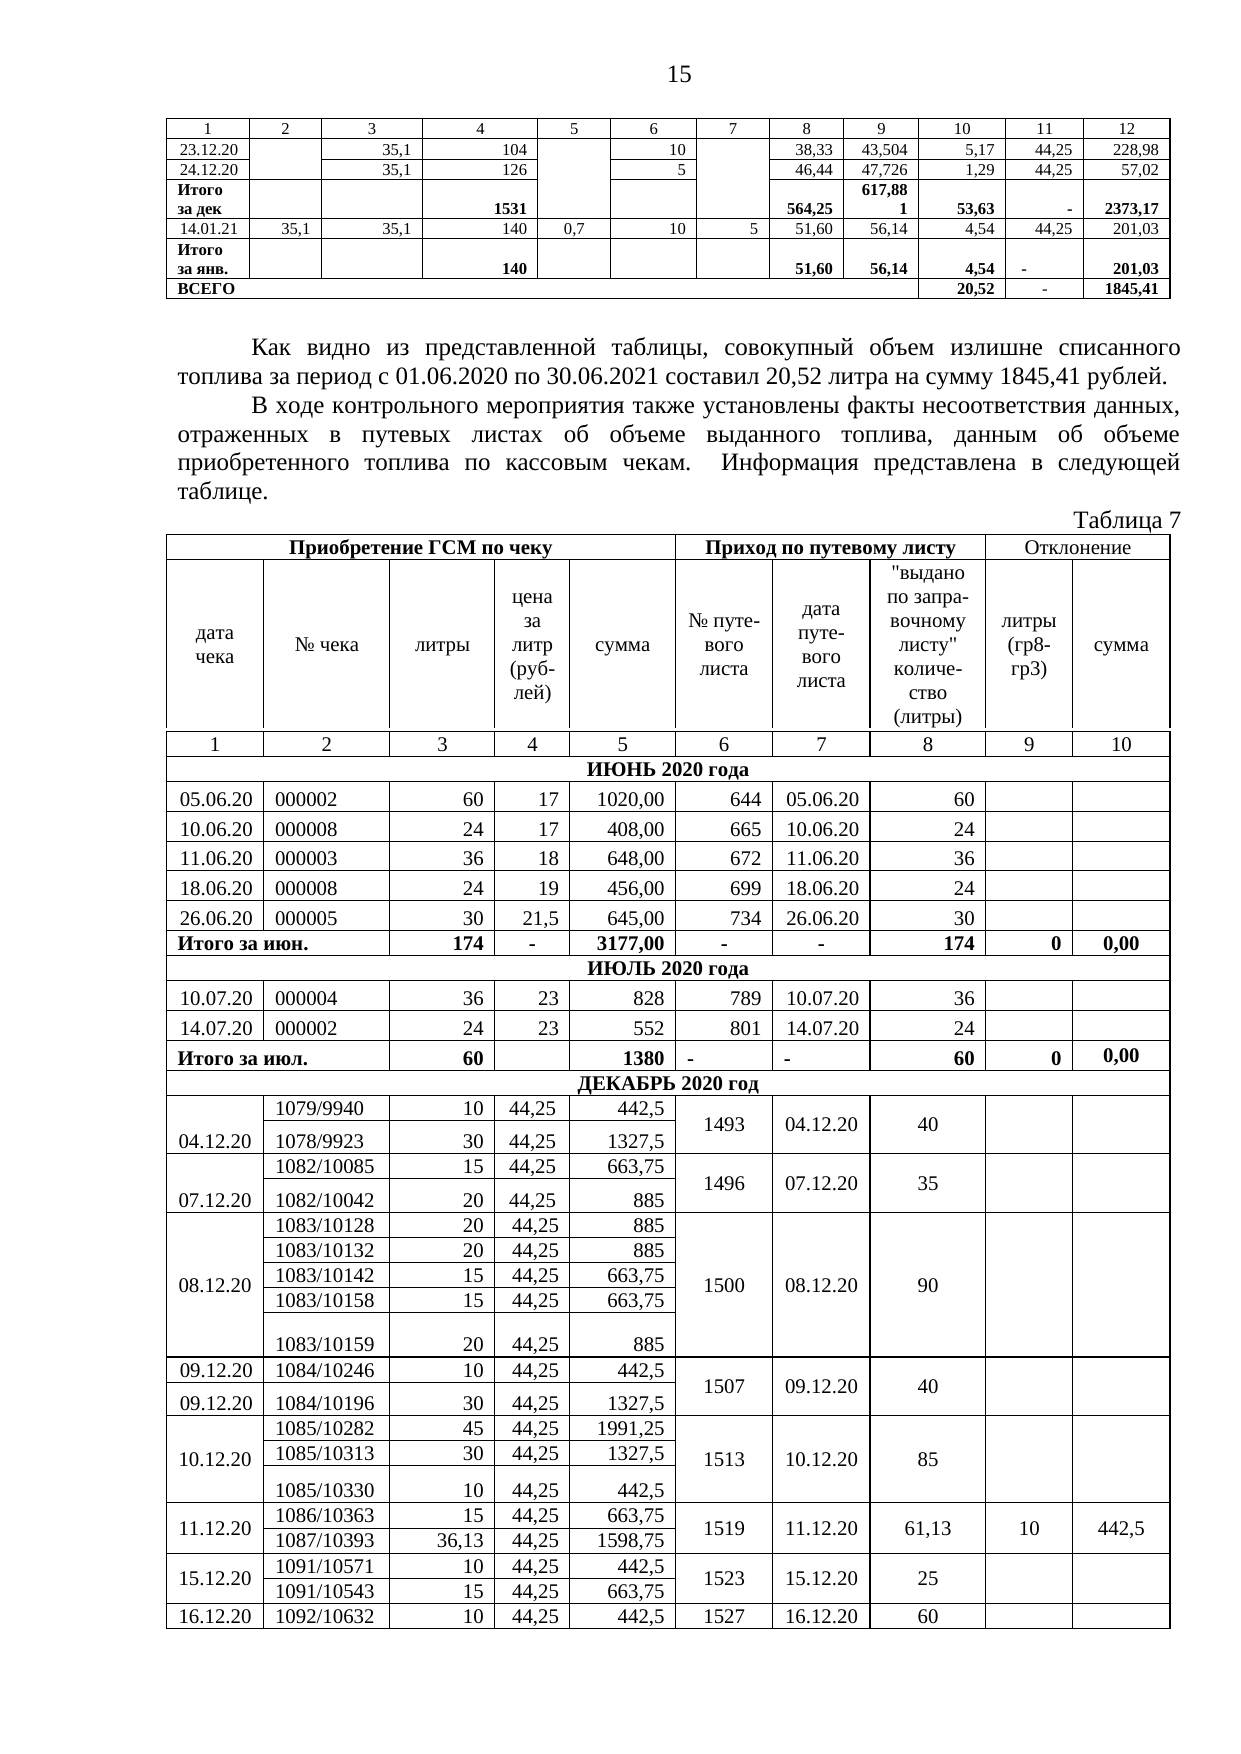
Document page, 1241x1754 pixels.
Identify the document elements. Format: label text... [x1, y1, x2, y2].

table_header 4 [423, 119, 537, 138]
table_cell 0,7 [538, 219, 610, 238]
table_cell 08.12.20 [167, 1213, 263, 1356]
table_cell 14.07.20 [773, 1011, 869, 1040]
table_cell 1527 [676, 1604, 772, 1628]
table_cell 20,52 [919, 279, 1005, 298]
table_header Приобретение ГСМ по чеку [167, 535, 675, 559]
table_cell [322, 180, 422, 218]
table_cell 648,00 [570, 842, 675, 870]
table_cell 801 [676, 1011, 772, 1040]
table_cell 0 [986, 931, 1072, 955]
table_cell 14.07.20 [167, 1011, 263, 1040]
table_cell 665 [676, 812, 772, 841]
table_cell [1073, 871, 1169, 900]
table_cell 1327,5 [570, 1121, 675, 1153]
table_cell 1084/10196 [264, 1383, 389, 1415]
table_cell 1085/10313 [264, 1441, 389, 1465]
table_cell 000008 [264, 871, 389, 900]
table_cell [986, 1011, 1072, 1040]
table_cell 23 [495, 1011, 569, 1040]
table_cell 3177,00 [570, 931, 675, 955]
table_cell 000005 [264, 901, 389, 930]
table_cell 15 [390, 1154, 494, 1178]
table_cell [1073, 1416, 1169, 1502]
table_cell 14.01.21 [167, 219, 249, 238]
table_cell 11.06.20 [773, 842, 869, 870]
table_cell - [1006, 239, 1083, 278]
table_cell [986, 871, 1072, 900]
table_cell 20 [390, 1313, 494, 1356]
table_cell 126 [423, 160, 537, 179]
table_cell 1082/10085 [264, 1154, 389, 1178]
table_cell 15.12.20 [167, 1554, 263, 1603]
table_cell 44,25 [495, 1358, 569, 1382]
table_cell 18.06.20 [167, 871, 263, 900]
table_cell 15 [390, 1579, 494, 1603]
table_cell 228,98 [1084, 139, 1169, 158]
table_cell 442,5 [1073, 1503, 1169, 1552]
table_cell 24.12.20 [167, 160, 249, 179]
table_cell [1073, 1213, 1169, 1356]
table_cell 663,75 [570, 1263, 675, 1287]
table_cell 44,25 [495, 1466, 569, 1502]
table_cell [986, 901, 1072, 930]
table_cell 000002 [264, 782, 389, 811]
table_cell 5,17 [919, 139, 1005, 158]
table_cell 10 [611, 219, 696, 238]
table_cell 552 [570, 1011, 675, 1040]
table_cell дата путевого листа [773, 560, 869, 728]
table_cell 1091/10571 [264, 1554, 389, 1578]
table_cell 000008 [264, 812, 389, 841]
table_cell 5 [611, 160, 696, 179]
table_cell 44,25 [495, 1179, 569, 1212]
table_cell 25 [871, 1554, 985, 1603]
table_cell 10 [611, 139, 696, 158]
table_cell - [1006, 279, 1083, 298]
table_cell [986, 1554, 1072, 1603]
table_cell 04.12.20 [773, 1096, 869, 1153]
table_cell 1845,41 [1084, 279, 1169, 298]
table_cell 1085/10282 [264, 1416, 389, 1440]
table_cell 24 [390, 812, 494, 841]
table_cell 663,75 [570, 1154, 675, 1178]
table_cell 40 [871, 1358, 985, 1415]
table_cell 24 [390, 871, 494, 900]
table_cell 44,25 [1006, 160, 1083, 179]
table_cell 20 [390, 1213, 494, 1237]
table_cell 30 [390, 1441, 494, 1465]
table_cell 1086/10363 [264, 1503, 389, 1527]
table_cell 617,881 [844, 180, 918, 218]
text Как видно из представленной таблицы, совокупный объем излишне списанного топлива за период с 01.06.2020 по 30.06.2021 составил 20,52 литра на сумму 1845,41 рублей. [177, 332, 1181, 390]
table_cell - [773, 931, 869, 955]
table_cell [986, 812, 1072, 841]
table_cell 000002 [264, 1011, 389, 1040]
table_cell 885 [570, 1313, 675, 1356]
table_cell 20 [390, 1238, 494, 1262]
table_cell 21,5 [495, 901, 569, 930]
table_cell 10 [390, 1604, 494, 1628]
table_cell 1598,75 [570, 1529, 675, 1552]
table_cell 35,1 [322, 160, 422, 179]
table_cell 07.12.20 [773, 1154, 869, 1212]
table_cell "выдано по заправочному листу" количество (литры) [871, 560, 985, 728]
table_cell 10 [390, 1096, 494, 1120]
table_header 11 [1006, 119, 1083, 138]
table_cell [495, 1041, 569, 1069]
table_cell 90 [871, 1213, 985, 1356]
table_cell [986, 782, 1072, 811]
table_cell 40 [871, 1096, 985, 1153]
table_cell 644 [676, 782, 772, 811]
table_cell 1083/10159 [264, 1313, 389, 1356]
table_cell 663,75 [570, 1288, 675, 1312]
table_cell 04.12.20 [167, 1096, 263, 1153]
table_cell 07.12.20 [167, 1154, 263, 1212]
table_cell [697, 179, 769, 218]
table_cell 35,1 [322, 219, 422, 238]
table_cell 44,25 [495, 1121, 569, 1153]
table_cell 44,25 [495, 1529, 569, 1552]
table_cell 442,5 [570, 1466, 675, 1502]
table_cell 51,60 [770, 219, 843, 238]
table_cell 15 [390, 1503, 494, 1527]
table_header 8 [871, 732, 985, 756]
table_cell Итого за июн. [167, 931, 389, 955]
table_cell 174 [871, 931, 985, 955]
table_cell 30 [390, 1121, 494, 1153]
table_cell - [676, 1041, 772, 1069]
table_cell [538, 239, 610, 278]
table_cell 36,13 [390, 1529, 494, 1552]
table_cell [538, 179, 610, 218]
table_cell 1513 [676, 1416, 772, 1502]
table_cell 10 [986, 1503, 1072, 1552]
table_cell 09.12.20 [773, 1358, 869, 1415]
table_cell [1073, 1154, 1169, 1212]
table_cell 140 [423, 219, 537, 238]
table_cell 51,60 [770, 239, 843, 278]
table_cell [250, 239, 321, 278]
table_cell [697, 239, 769, 278]
table_cell 1519 [676, 1503, 772, 1552]
table_cell 828 [570, 981, 675, 1010]
table_cell [1073, 812, 1169, 841]
table_cell 16.12.20 [167, 1604, 263, 1628]
table_cell 2373,17 [1084, 180, 1169, 218]
table_cell 44,25 [1006, 139, 1083, 158]
table_header 7 [697, 119, 769, 138]
table_cell [986, 981, 1072, 1010]
table_cell 10.07.20 [773, 981, 869, 1010]
table_cell [986, 842, 1072, 870]
table_cell 0 [986, 1041, 1072, 1069]
table_cell 1092/10632 [264, 1604, 389, 1628]
table_cell 5 [697, 219, 769, 238]
table_cell 30 [871, 901, 985, 930]
table_cell [611, 239, 696, 278]
table_cell 15 [390, 1263, 494, 1287]
table_cell 17 [495, 812, 569, 841]
table_cell 201,03 [1084, 219, 1169, 238]
table_header 6 [676, 732, 772, 756]
table_cell 44,25 [495, 1313, 569, 1356]
table_header Приход по путевому листу [676, 535, 985, 559]
table_cell 10.12.20 [167, 1416, 263, 1502]
table_cell 442,5 [570, 1554, 675, 1578]
table_cell № чека [264, 560, 389, 728]
table_cell [1073, 842, 1169, 870]
table_cell 10.06.20 [167, 812, 263, 841]
table_cell 24 [871, 812, 985, 841]
table_cell 60 [871, 1041, 985, 1069]
table_cell 1327,5 [570, 1383, 675, 1415]
table_cell 0,00 [1073, 931, 1169, 955]
table_cell 699 [676, 871, 772, 900]
table_cell 17 [495, 782, 569, 811]
table_cell 1020,00 [570, 782, 675, 811]
table_cell 24 [871, 1011, 985, 1040]
table_header 10 [919, 119, 1005, 138]
table_cell 1531 [423, 180, 537, 218]
table_cell 20 [390, 1179, 494, 1212]
table_cell [1073, 782, 1169, 811]
table_cell 15 [390, 1288, 494, 1312]
table_header 8 [770, 119, 843, 138]
table_cell 44,25 [495, 1383, 569, 1415]
table_cell ВСЕГО [167, 279, 918, 298]
table_cell 10.06.20 [773, 812, 869, 841]
table_cell [1073, 981, 1169, 1010]
table_cell ИЮЛЬ 2020 года [167, 956, 1169, 980]
table_cell 60 [871, 1604, 985, 1628]
table_header 6 [611, 119, 696, 138]
table_cell 4,54 [919, 219, 1005, 238]
text В ходе контрольного мероприятия также установлены факты несоответствия данных, отраженных в путевых листах об объеме выданного топлива, данным об объеме приобретенного топлива по кассовым чекам. Информация представлена в следующей таблице. [177, 390, 1181, 505]
table_cell ИЮНЬ 2020 года [167, 757, 1169, 781]
table_cell 85 [871, 1416, 985, 1502]
table_cell 26.06.20 [773, 901, 869, 930]
table_cell Итого за дек [167, 180, 249, 218]
table_cell [1073, 1011, 1169, 1040]
table_cell 44,25 [495, 1579, 569, 1603]
table_header Отклонение [986, 535, 1169, 559]
table_cell 56,14 [844, 219, 918, 238]
table_cell 36 [871, 981, 985, 1010]
table_cell 1507 [676, 1358, 772, 1415]
table_cell 24 [390, 1011, 494, 1040]
table_cell 35 [871, 1154, 985, 1212]
table_cell [986, 1213, 1072, 1356]
table_cell сумма [570, 560, 675, 728]
table_cell 201,03 [1084, 239, 1169, 278]
table_cell 1083/10142 [264, 1263, 389, 1287]
table_cell 885 [570, 1179, 675, 1212]
table_cell 1,29 [919, 160, 1005, 179]
table_cell 36 [390, 981, 494, 1010]
table_cell 44,25 [1006, 219, 1083, 238]
table_cell 10 [390, 1554, 494, 1578]
table_cell 05.06.20 [773, 782, 869, 811]
table_cell 45 [390, 1416, 494, 1440]
table_cell 104 [423, 139, 537, 158]
table_cell ДЕКАБРЬ 2020 год [167, 1071, 1169, 1094]
table_header 10 [1073, 732, 1169, 756]
table_cell 44,25 [495, 1441, 569, 1465]
table_cell 60 [871, 782, 985, 811]
table_cell 23.12.20 [167, 139, 249, 158]
table_cell 53,63 [919, 180, 1005, 218]
table_cell цена за литр (рублей) [495, 560, 569, 728]
table_cell 564,25 [770, 180, 843, 218]
table_cell 456,00 [570, 871, 675, 900]
table_cell 60 [390, 782, 494, 811]
table_cell 789 [676, 981, 772, 1010]
table_cell 24 [871, 871, 985, 900]
table_cell 60 [390, 1041, 494, 1069]
table_cell 44,25 [495, 1154, 569, 1178]
table_cell 44,25 [495, 1238, 569, 1262]
table_cell 15.12.20 [773, 1554, 869, 1603]
table_cell 08.12.20 [773, 1213, 869, 1356]
table_cell 61,13 [871, 1503, 985, 1552]
table_cell 11.06.20 [167, 842, 263, 870]
table_cell 1078/9923 [264, 1121, 389, 1153]
table_cell 56,14 [844, 239, 918, 278]
table_cell 1091/10543 [264, 1579, 389, 1603]
table_cell 408,00 [570, 812, 675, 841]
table_cell [322, 239, 422, 278]
table_cell 442,5 [570, 1096, 675, 1120]
table_cell 09.12.20 [167, 1358, 263, 1382]
table_cell 1500 [676, 1213, 772, 1356]
table_header 4 [495, 732, 569, 756]
table_cell [1073, 1604, 1169, 1628]
table_cell 47,726 [844, 160, 918, 179]
table_cell 1991,25 [570, 1416, 675, 1440]
table_header 3 [322, 119, 422, 138]
text Таблица 7 [177, 505, 1181, 534]
table_cell 10 [390, 1358, 494, 1382]
table_cell 10.12.20 [773, 1416, 869, 1502]
table_header 5 [570, 732, 675, 756]
table_cell [1073, 1358, 1169, 1415]
table_cell 36 [390, 842, 494, 870]
table_cell 885 [570, 1213, 675, 1237]
table_cell 000003 [264, 842, 389, 870]
table_header 9 [986, 732, 1072, 756]
table_cell 663,75 [570, 1503, 675, 1527]
table_cell 35,1 [250, 219, 321, 238]
table_cell 44,25 [495, 1503, 569, 1527]
table_cell 36 [871, 842, 985, 870]
table_cell 1087/10393 [264, 1529, 389, 1552]
table_cell 57,02 [1084, 160, 1169, 179]
table_cell 30 [390, 901, 494, 930]
table_cell 1523 [676, 1554, 772, 1603]
table_cell 44,25 [495, 1288, 569, 1312]
table_cell 46,44 [770, 160, 843, 179]
table_header 7 [773, 732, 869, 756]
table_cell литры (гр8-гр3) [986, 560, 1072, 728]
table_cell 442,5 [570, 1604, 675, 1628]
table_cell 26.06.20 [167, 901, 263, 930]
table_cell дата чека [167, 560, 263, 728]
table_cell 1083/10158 [264, 1288, 389, 1312]
table_cell 1496 [676, 1154, 772, 1212]
table_cell [1073, 1554, 1169, 1603]
table_cell - [495, 931, 569, 955]
table_cell 1082/10042 [264, 1179, 389, 1212]
table_cell [986, 1096, 1072, 1153]
table_cell 1079/9940 [264, 1096, 389, 1120]
table_header 1 [167, 732, 263, 756]
table_cell № путевого листа [676, 560, 772, 728]
table_cell 09.12.20 [167, 1383, 263, 1415]
table_cell - [773, 1041, 869, 1069]
table_cell 000004 [264, 981, 389, 1010]
table_cell [986, 1358, 1072, 1415]
table_cell - [676, 931, 772, 955]
table_cell 18.06.20 [773, 871, 869, 900]
table_cell 10.07.20 [167, 981, 263, 1010]
table_header 2 [250, 119, 321, 138]
table_cell 645,00 [570, 901, 675, 930]
table_cell 1083/10132 [264, 1238, 389, 1262]
table_cell 44,25 [495, 1096, 569, 1120]
table_cell 442,5 [570, 1358, 675, 1382]
table_cell 44,25 [495, 1416, 569, 1440]
table_cell 0,00 [1073, 1041, 1169, 1069]
table_header 9 [844, 119, 918, 138]
table_cell [986, 1604, 1072, 1628]
table_cell 43,504 [844, 139, 918, 158]
table_cell литры [390, 560, 494, 728]
table_header 5 [538, 119, 610, 138]
table_cell 11.12.20 [773, 1503, 869, 1552]
table_cell 44,25 [495, 1604, 569, 1628]
table_header 3 [390, 732, 494, 756]
table_cell 19 [495, 871, 569, 900]
table_cell [1073, 901, 1169, 930]
table_cell 1085/10330 [264, 1466, 389, 1502]
table_cell 4,54 [919, 239, 1005, 278]
table_cell 885 [570, 1238, 675, 1262]
table_cell 1380 [570, 1041, 675, 1069]
table_header 12 [1084, 119, 1169, 138]
table_cell 23 [495, 981, 569, 1010]
table_cell [986, 1154, 1072, 1212]
table_cell 1327,5 [570, 1441, 675, 1465]
table_cell [986, 1416, 1072, 1502]
table_cell 44,25 [495, 1554, 569, 1578]
table_cell 1083/10128 [264, 1213, 389, 1237]
table_cell 44,25 [495, 1263, 569, 1287]
table_cell Итого за июл. [167, 1041, 389, 1069]
table_cell сумма [1073, 560, 1169, 728]
table_cell Итого за янв. [167, 239, 249, 278]
table_cell 1493 [676, 1096, 772, 1153]
table_cell 16.12.20 [773, 1604, 869, 1628]
table_cell 44,25 [495, 1213, 569, 1237]
table_cell 18 [495, 842, 569, 870]
table_header 1 [167, 119, 249, 138]
table_cell 30 [390, 1383, 494, 1415]
table_cell 672 [676, 842, 772, 870]
table_cell 734 [676, 901, 772, 930]
table_cell - [1006, 180, 1083, 218]
table_cell 05.06.20 [167, 782, 263, 811]
table_cell [611, 180, 696, 218]
table_cell 140 [423, 239, 537, 278]
table_header 2 [264, 732, 389, 756]
table_cell 35,1 [322, 139, 422, 158]
table_cell 38,33 [770, 139, 843, 158]
table_cell [250, 180, 321, 218]
table_cell 10 [390, 1466, 494, 1502]
table_cell 663,75 [570, 1579, 675, 1603]
table_cell [1073, 1096, 1169, 1153]
table_cell 174 [390, 931, 494, 955]
table_cell 11.12.20 [167, 1503, 263, 1552]
table_cell 1084/10246 [264, 1358, 389, 1382]
